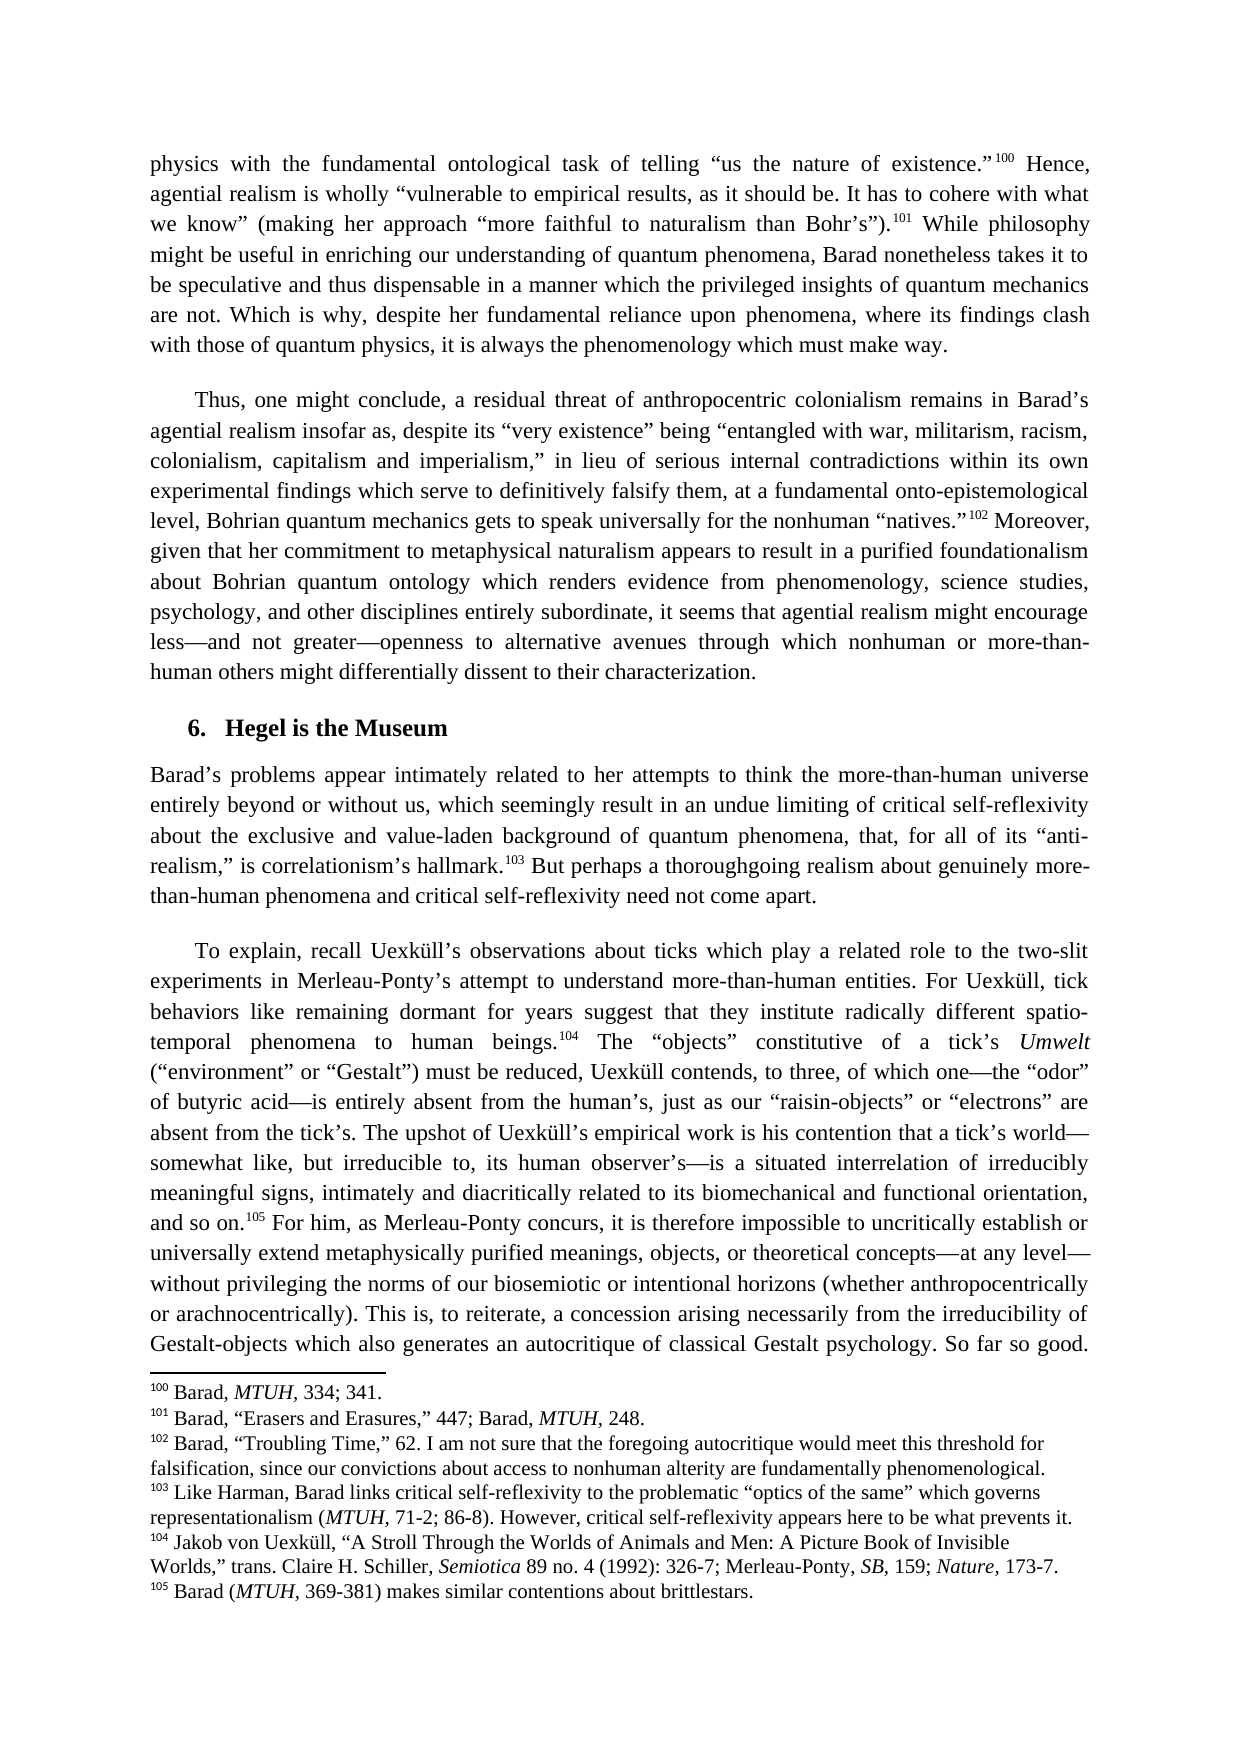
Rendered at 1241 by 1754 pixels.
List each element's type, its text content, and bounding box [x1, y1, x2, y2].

text Barad’s problems appear intimately related to her attempts to think the more-than-human universe entirely beyond or without us, which seemingly result in an undue limiting of critical self-reflexivity about the exclusive and value-laden background of quantum phenomena, that, for all of its “anti-realism,” is correlationism’s hallmark. But perhaps a thoroughgoing realism about genuinely more-than-human phenomena and critical self-reflexivity need not come apart. [150, 761, 1090, 908]
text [150, 150, 1090, 358]
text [150, 937, 1090, 1356]
text Thus, one might conclude, a residual threat of anthropocentric colonialism remains in Barad’s agential realism insofar as, despite its “very existence” being “entangled with war, militarism, racism, colonialism, capitalism and imperialism,” in lieu of serious internal contradictions within its own experimental findings which serve to definitively falsify them, at a fundamental onto-epistemological level, Bohrian quantum mechanics gets to speak universally for the nonhuman “natives.” Moreover, given that her commitment to metaphysical naturalism appears to result in a purified foundationalism about Bohrian quantum ontology which renders evidence from phenomenology, science studies, psychology, and other disciplines entirely subordinate, it seems that agential realism might encourage less—and not greater—openness to alternative avenues through which nonhuman or more-than-human others might differentially dissent to their characterization. [150, 386, 1090, 685]
subtitle Hegel is the Museum [187, 713, 1090, 742]
